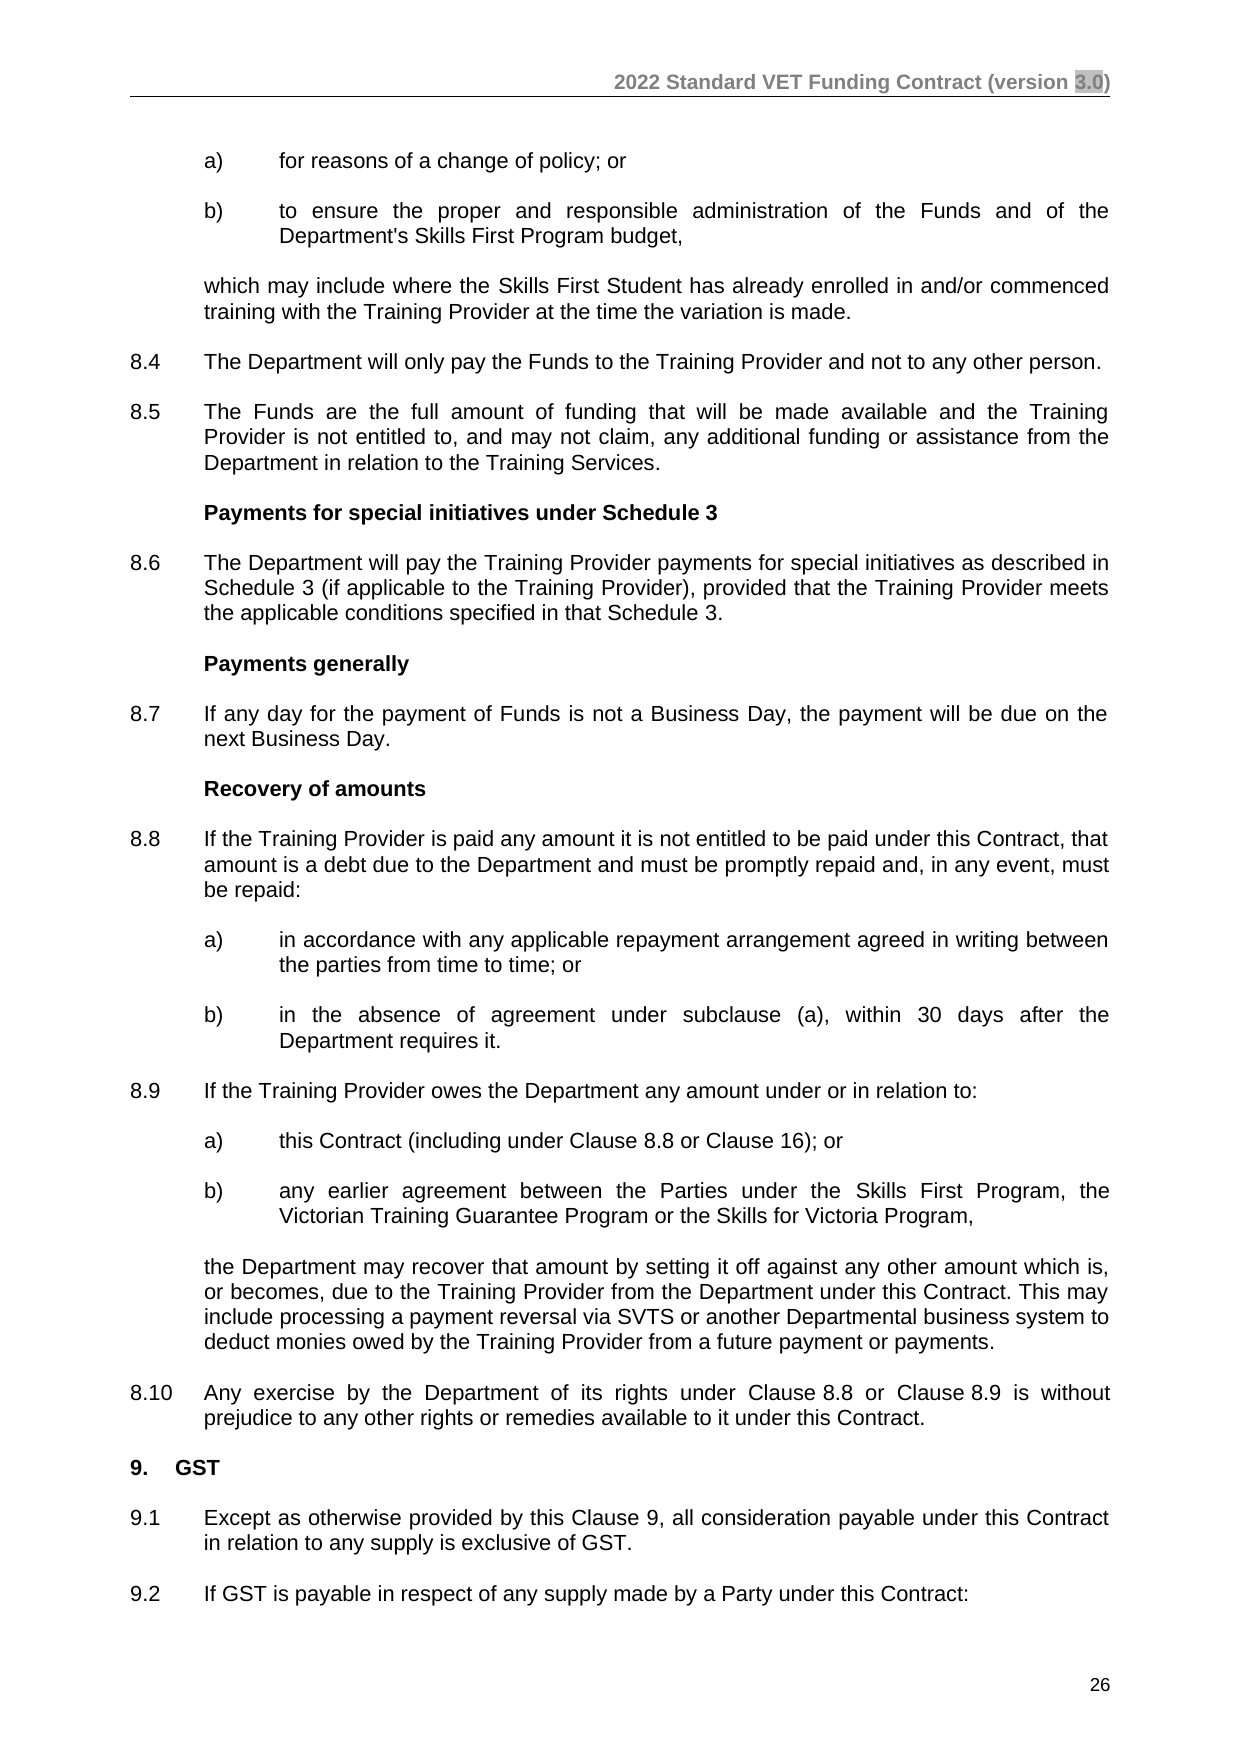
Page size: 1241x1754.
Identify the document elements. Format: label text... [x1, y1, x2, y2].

subtitle for reasons of a change of policy; or [204, 148, 1110, 173]
subtitle Any exercise by the Department of its rights under Clause 8.8 or Clause 8.9 is without prejudice to any other rights or remedies available to it under this Contract. [130, 1379, 1110, 1430]
subtitle to ensure the proper and responsible administration of the Funds and of the Department's Skills First Program budget, [204, 198, 1110, 248]
subtitle The Department will pay the Training Provider payments for special initiatives as described in Schedule 3 (if applicable to the Training Provider), provided that the Training Provider meets the applicable conditions specified in that Schedule 3. [130, 550, 1110, 625]
subtitle Recovery of amounts [204, 776, 1110, 801]
subtitle in accordance with any applicable repayment arrangement agreed in writing between the parties from time to time; or [204, 927, 1110, 977]
subtitle The Department will only pay the Funds to the Training Provider and not to any other person. [130, 349, 1110, 374]
subtitle Payments generally [204, 650, 1110, 676]
subtitle the Department may recover that amount by setting it off against any other amount which is, or becomes, due to the Training Provider from the Department under this Contract. This may include processing a payment reversal via SVTS or another Departmental business system to deduct monies owed by the Training Provider from a future payment or payments. [204, 1253, 1110, 1354]
subtitle If the Training Provider owes the Department any amount under or in relation to: [130, 1078, 1110, 1103]
subtitle The Funds are the full amount of funding that will be made available and the Training Provider is not entitled to, and may not claim, any additional funding or assistance from the Department in relation to the Training Services. [130, 399, 1110, 474]
subtitle If any day for the payment of Funds is not a Business Day, the payment will be due on the next Business Day. [130, 701, 1110, 751]
list GST [130, 1455, 1110, 1480]
subtitle Payments for special initiatives under Schedule 3 [204, 499, 1110, 525]
subtitle Except as otherwise provided by this Clause 9, all consideration payable under this Contract in relation to any supply is exclusive of GST. [130, 1505, 1110, 1555]
subtitle which may include where the Skills First Student has already enrolled in and/or commenced training with the Training Provider at the time the variation is made. [204, 273, 1110, 324]
subtitle any earlier agreement between the Parties under the Skills First Program, the Victorian Training Guarantee Program or the Skills for Victoria Program, [204, 1178, 1110, 1228]
subtitle this Contract (including under Clause 8.8 or Clause 16); or [204, 1128, 1110, 1153]
subtitle If the Training Provider is paid any amount it is not entitled to be paid under this Contract, that amount is a debt due to the Department and must be promptly repaid and, in any event, must be repaid: [130, 826, 1110, 902]
subtitle in the absence of agreement under subclause (a), within 30 days after the Department requires it. [204, 1002, 1110, 1053]
subtitle If GST is payable in respect of any supply made by a Party under this Contract: [130, 1580, 1110, 1606]
